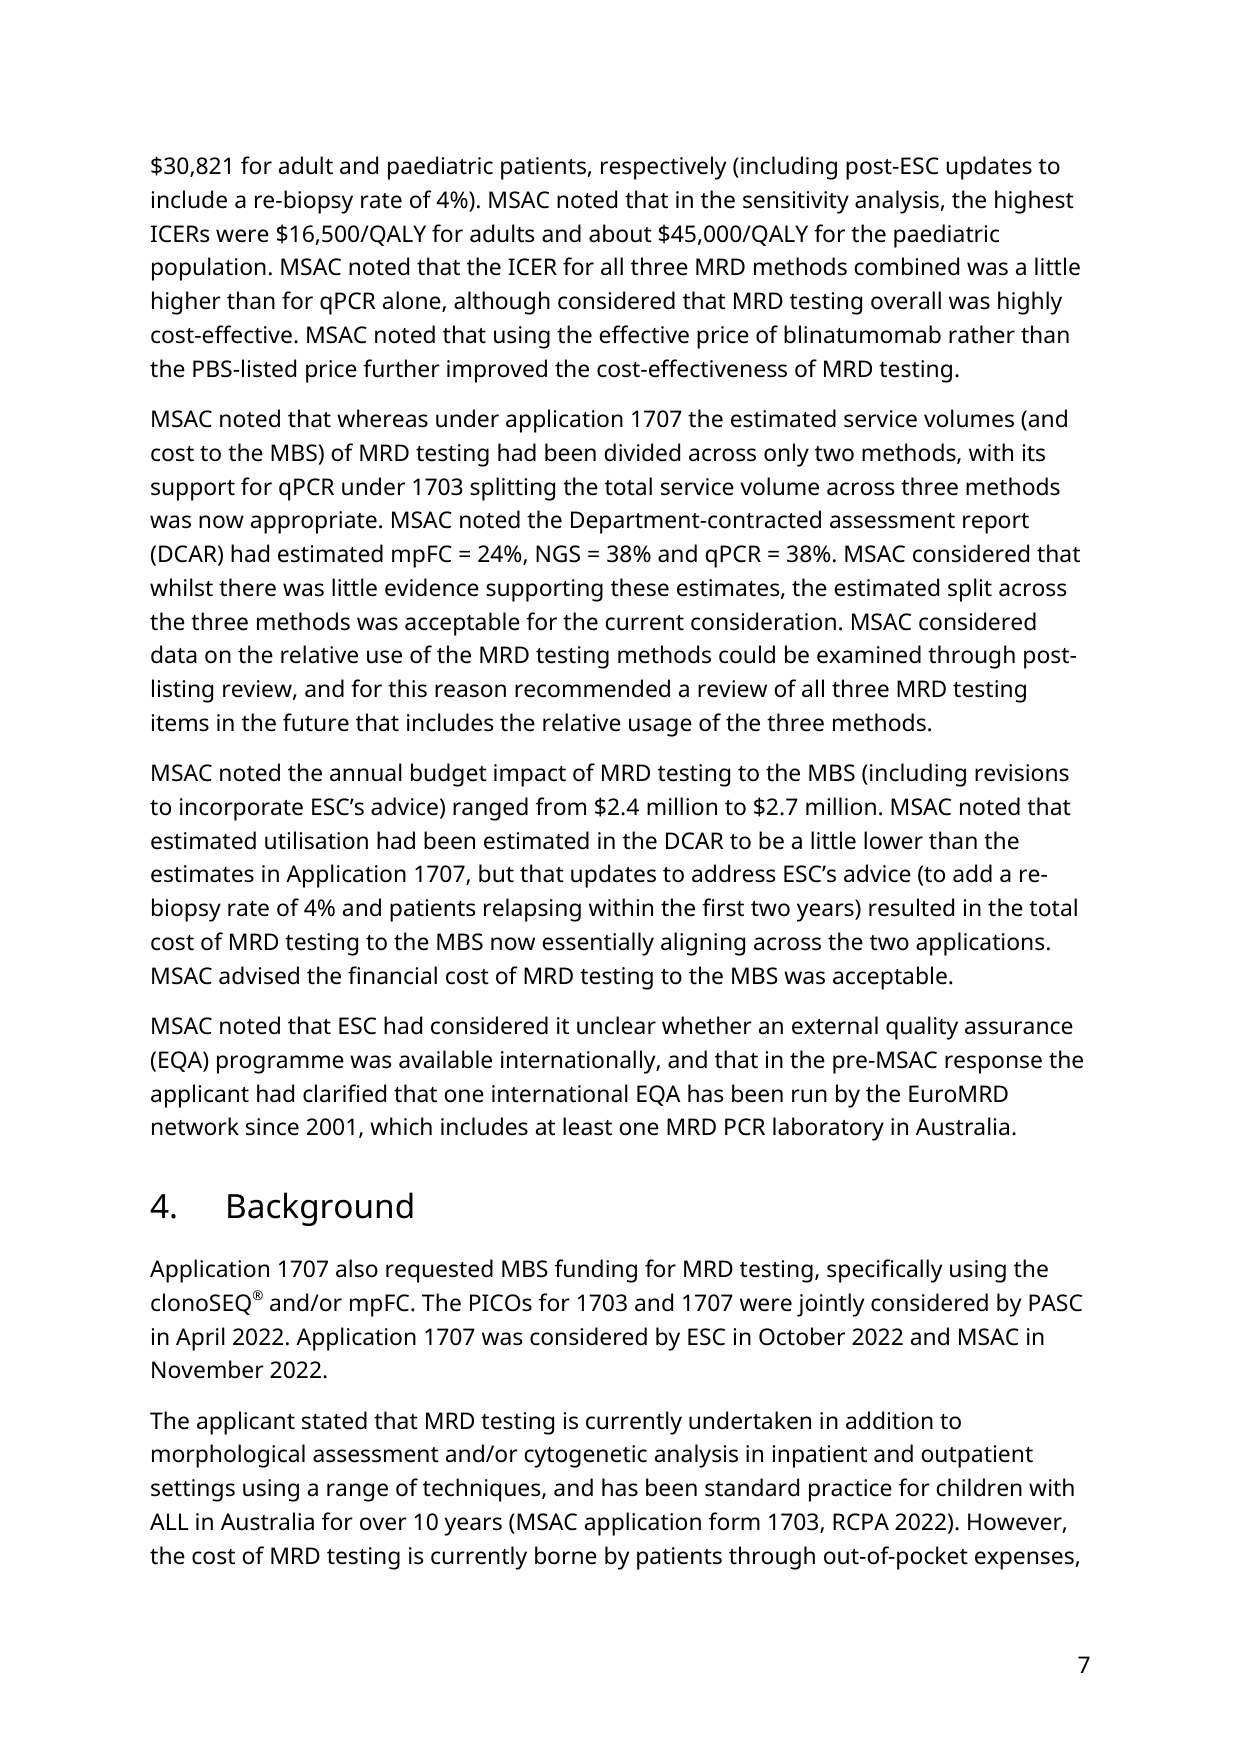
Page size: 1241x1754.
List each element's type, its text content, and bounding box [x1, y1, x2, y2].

text MSAC noted the annual budget impact of MRD testing to the MBS (including revisions to incorporate ESC’s advice) ranged from $2.4 million to $2.7 million. MSAC noted that estimated utilisation had been estimated in the DCAR to be a little lower than the estimates in Application 1707, but that updates to address ESC’s advice (to add a re-biopsy rate of 4% and patients relapsing within the first two years) resulted in the total cost of MRD testing to the MBS now essentially aligning across the two applications. MSAC advised the financial cost of MRD testing to the MBS was acceptable. [150, 757, 1090, 991]
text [150, 1404, 1090, 1571]
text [150, 150, 1090, 384]
text MSAC noted that ESC had considered it unclear whether an external quality assurance (EQA) programme was available internationally, and that in the pre-MSAC response the applicant had clarified that one international EQA has been run by the EuroMRD network since 2001, which includes at least one MRD PCR laboratory in Australia. [150, 1010, 1090, 1142]
text Application 1707 also requested MBS funding for MRD testing, specifically using the clonoSEQ® and/or mpFC. The PICOs for 1703 and 1707 were jointly considered by PASC in April 2022. Application 1707 was considered by ESC in October 2022 and MSAC in November 2022. [150, 1253, 1090, 1385]
subtitle 4. Background [150, 1182, 1090, 1228]
text MSAC noted that whereas under application 1707 the estimated service volumes (and cost to the MBS) of MRD testing had been divided across only two methods, with its support for qPCR under 1703 splitting the total service volume across three methods was now appropriate. MSAC noted the Department-contracted assessment report (DCAR) had estimated mpFC = 24%, NGS = 38% and qPCR = 38%. MSAC considered that whilst there was little evidence supporting these estimates, the estimated split across the three methods was acceptable for the current consideration. MSAC considered data on the relative use of the MRD testing methods could be examined through post-listing review, and for this reason recommended a review of all three MRD testing items in the future that includes the relative usage of the three methods. [150, 403, 1090, 738]
